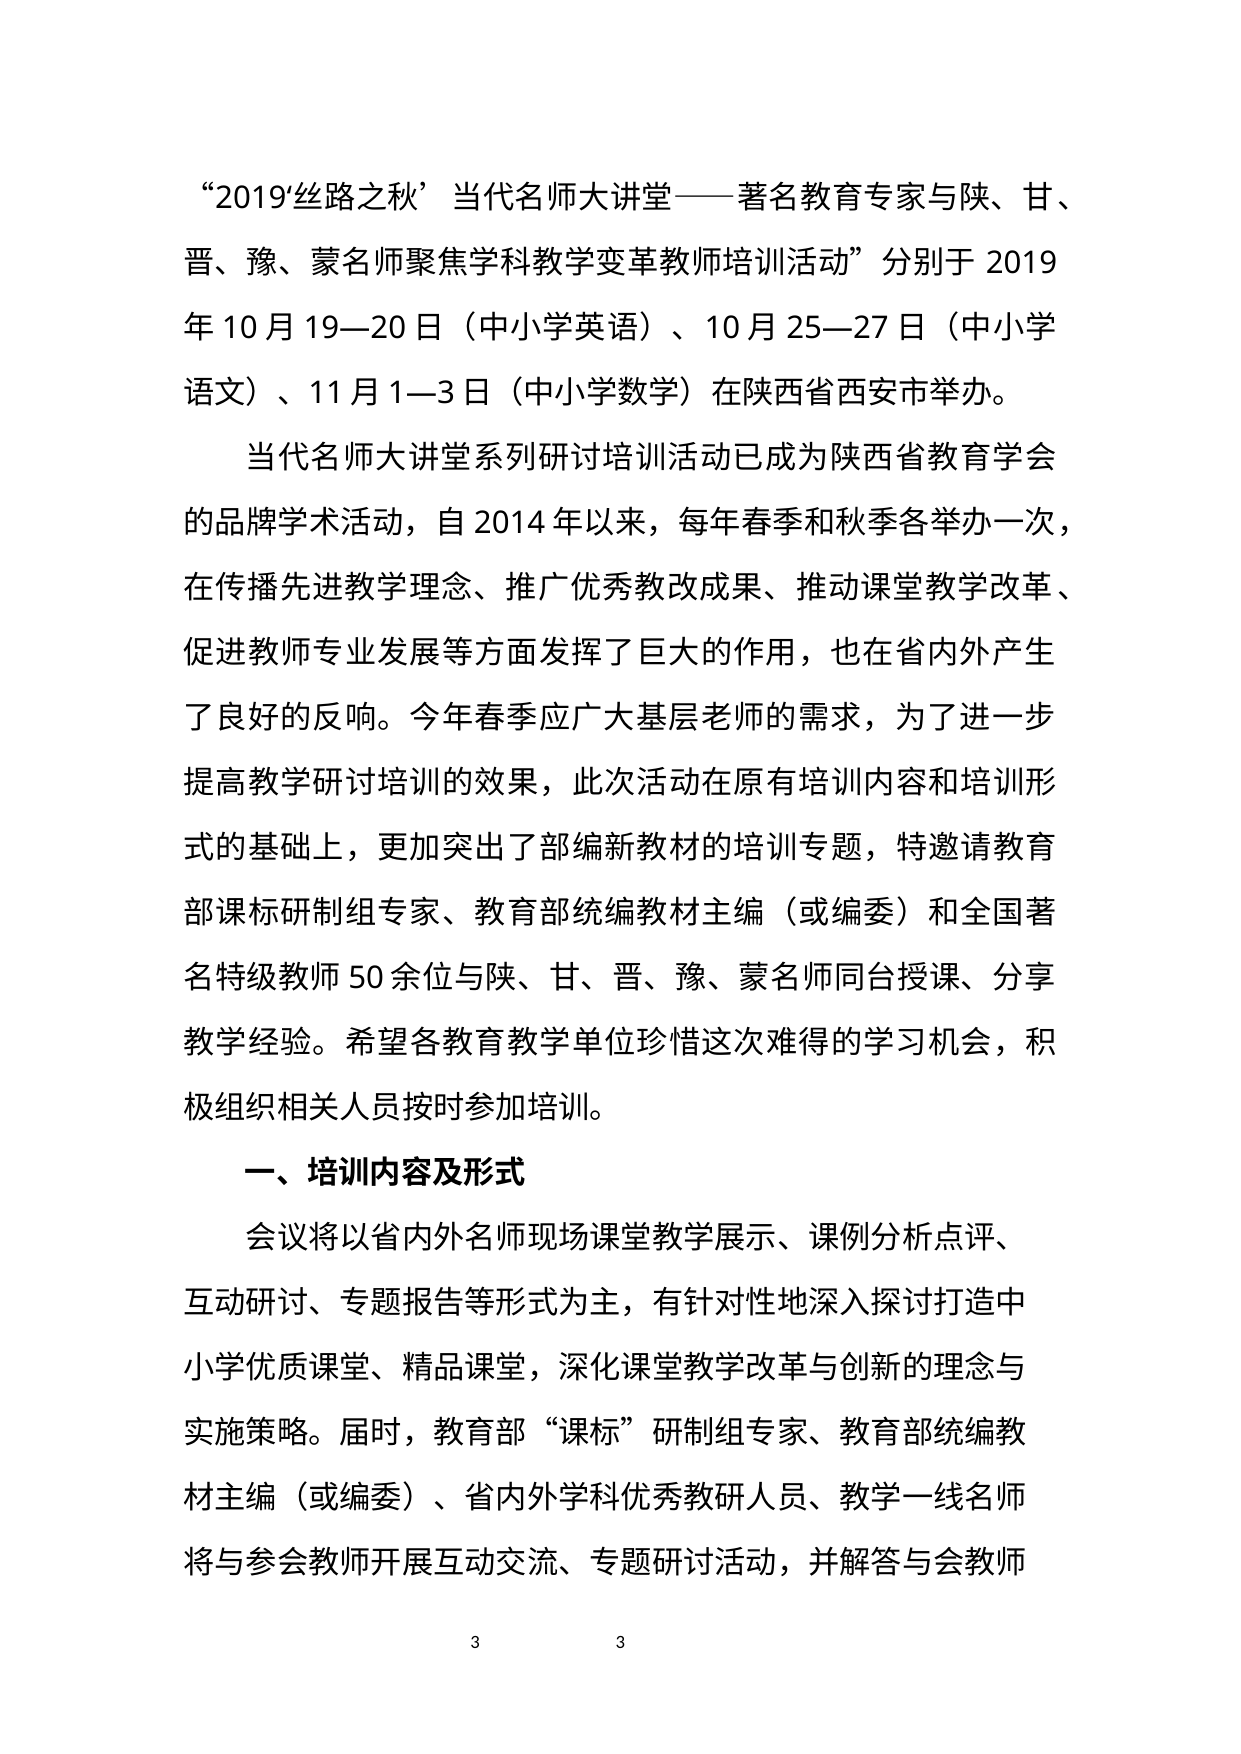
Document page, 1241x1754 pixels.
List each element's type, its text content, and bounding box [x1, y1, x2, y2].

text 一、培训内容及形式 [183, 1137, 1057, 1202]
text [183, 1202, 1057, 1592]
text 当代名师大讲堂系列研讨培训活动已成为陕西省教育学会的品牌学术活动，自2014年以来，每年春季和秋季各举办一次，在传播先进教学理念、推广优秀教改成果、推动课堂教学改革、促进教师专业发展等方面发挥了巨大的作用，也在省内外产生了良好的反响。今年春季应广大基层老师的需求，为了进一步提高教学研讨培训的效果，此次活动在原有培训内容和培训形式的基础上，更加突出了部编新教材的培训专题，特邀请教育部课标研制组专家、教育部统编教材主编（或编委）和全国著名特级教师50余位与陕、甘、晋、豫、蒙名师同台授课、分享教学经验。希望各教育教学单位珍惜这次难得的学习机会，积极组织相关人员按时参加培训。 [183, 422, 1057, 1137]
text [183, 162, 1057, 422]
